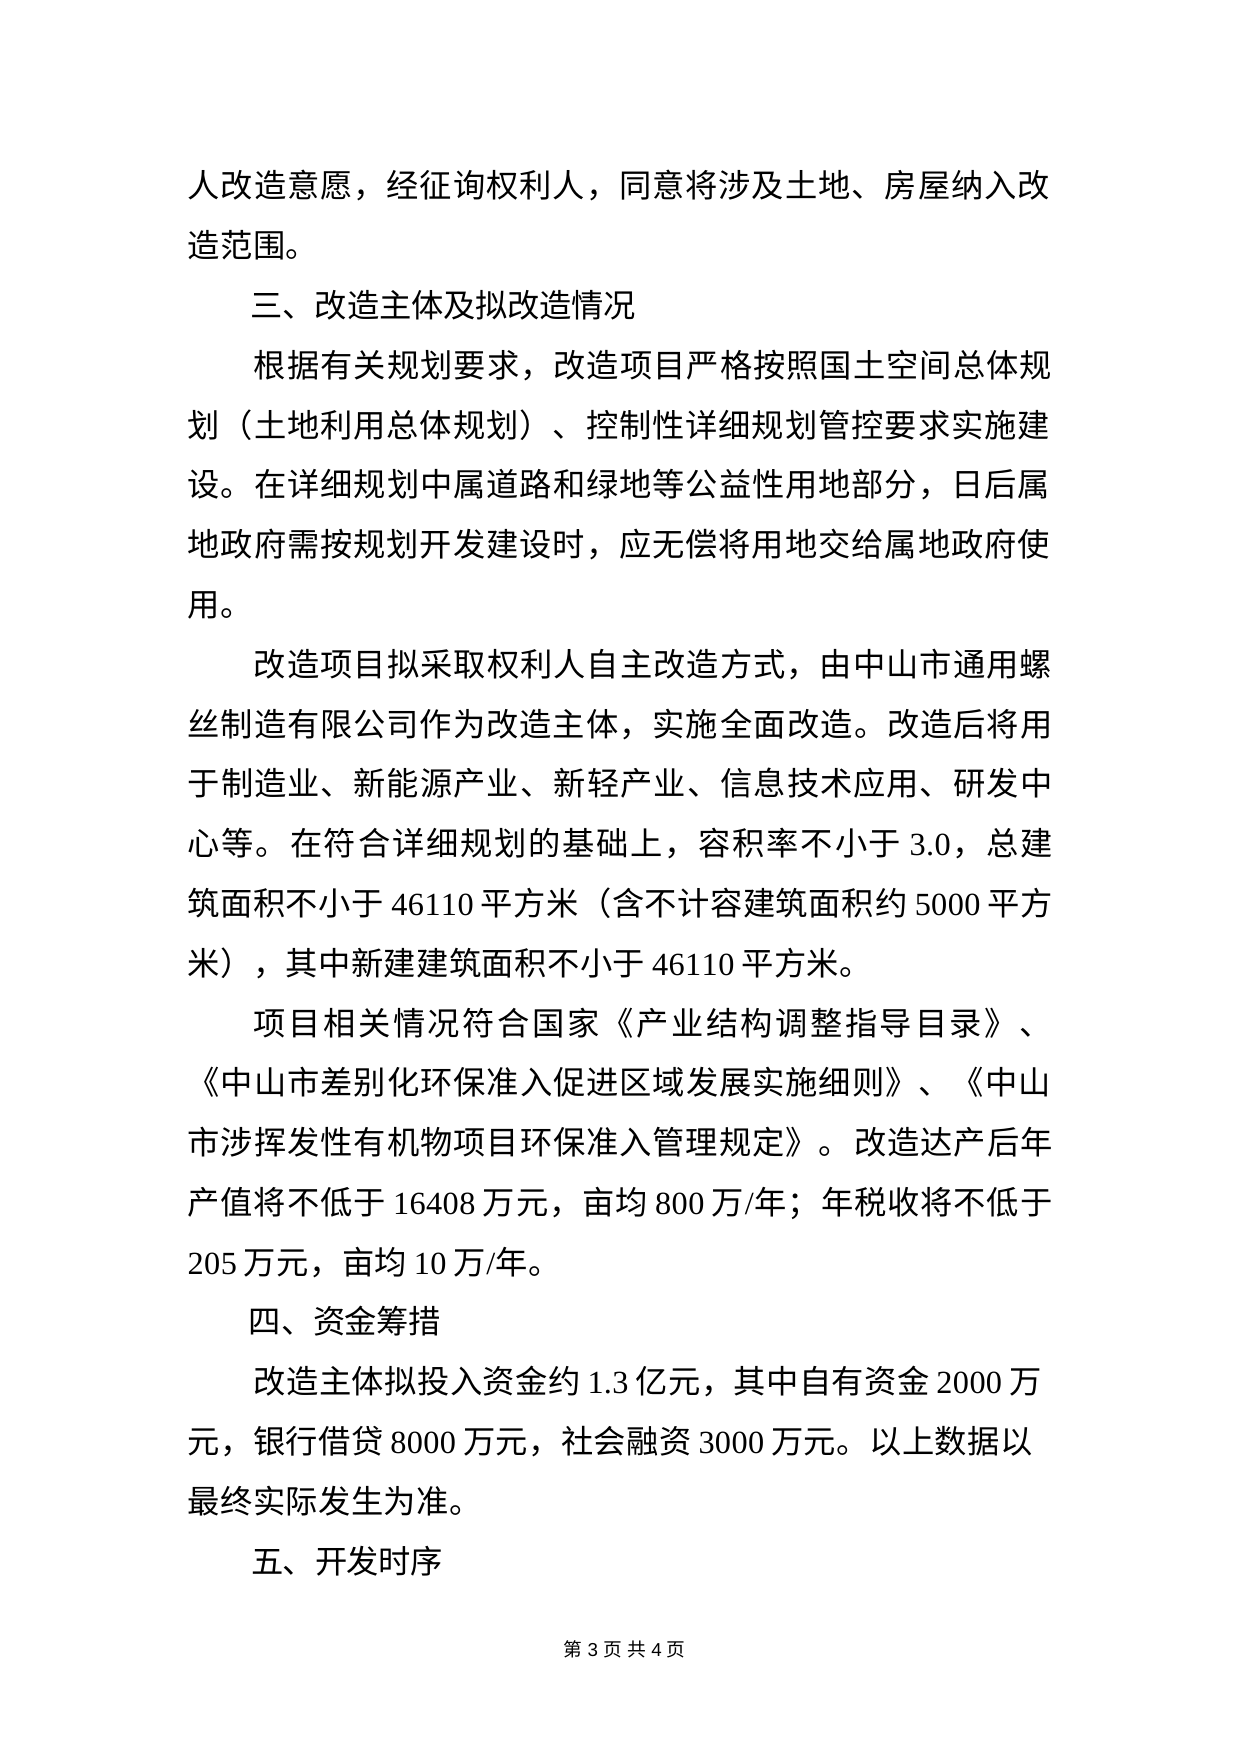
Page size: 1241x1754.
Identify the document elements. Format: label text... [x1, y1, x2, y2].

text 项目相关情况符合国家《产业结构调整指导目录》、《中山市差别化环保准入促进区域发展实施细则》、《中山市涉挥发性有机物项目环保准入管理规定》。改造达产后年产值将不低于16408万元，亩均800万/年；年税收将不低于205万元，亩均10万/年。 [187, 987, 1053, 1286]
text 根据有关规划要求，改造项目严格按照国土空间总体规划（土地利用总体规划）、控制性详细规划管控要求实施建设。在详细规划中属道路和绿地等公益性用地部分，日后属地政府需按规划开发建设时，应无偿将用地交给属地政府使用。 [187, 329, 1053, 628]
text 四、资金筹措 [187, 1286, 1053, 1346]
text 三、改造主体及拟改造情况 [187, 269, 1053, 329]
text 改造项目拟采取权利人自主改造方式，由中山市通用螺丝制造有限公司作为改造主体，实施全面改造。改造后将用于制造业、新能源产业、新轻产业、信息技术应用、研发中心等。在符合详细规划的基础上，容积率不小于3.0，总建筑面积不小于46110平方米（含不计容建筑面积约5000平方米），其中新建建筑面积不小于46110平方米。 [187, 628, 1053, 987]
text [187, 150, 1053, 269]
text 改造主体拟投入资金约1.3亿元，其中自有资金2000万元，银行借贷8000万元，社会融资3000万元。以上数据以最终实际发生为准。 [187, 1346, 1053, 1525]
text 五、开发时序 [187, 1525, 1053, 1585]
